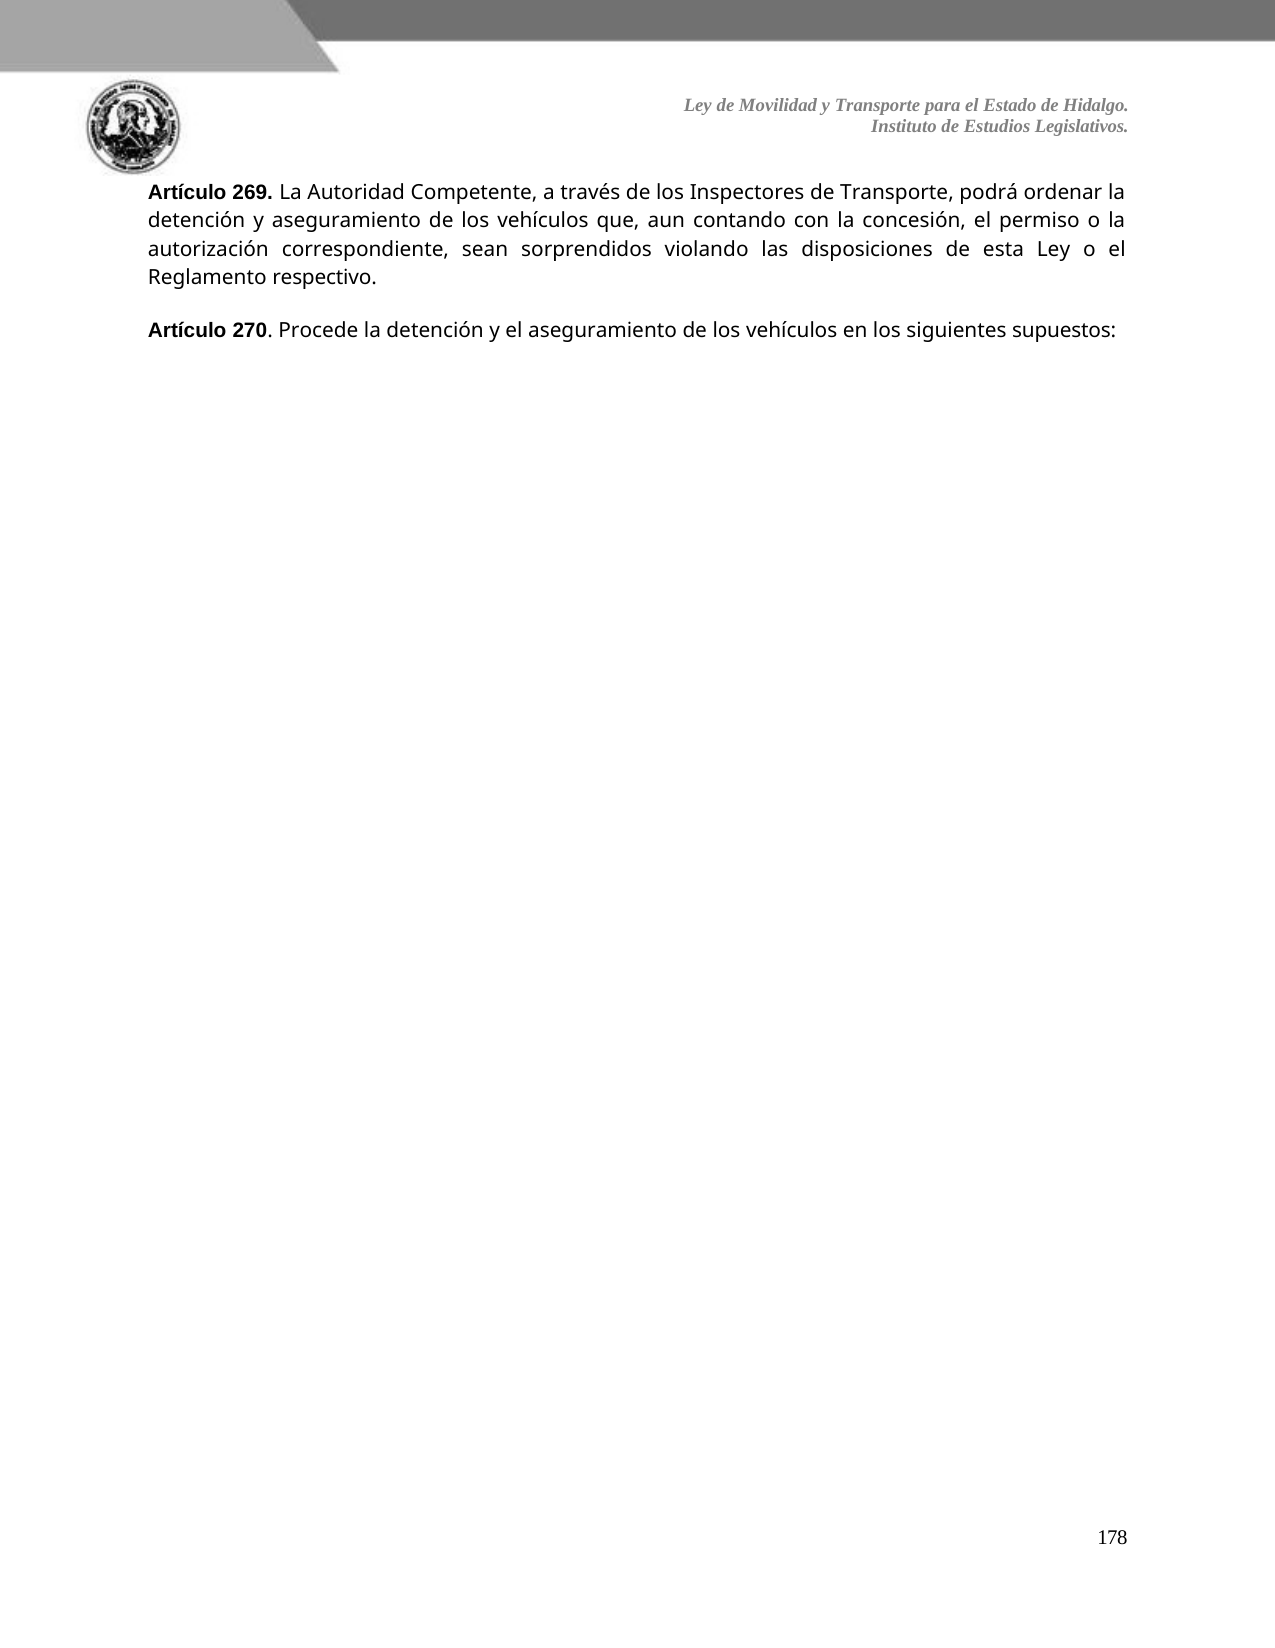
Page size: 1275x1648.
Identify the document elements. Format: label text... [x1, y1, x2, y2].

text Artículo 269. La Autoridad Competente, a través de los Inspectores de Transporte, podrá ordenar la detención y aseguramiento de los vehículos que, aun contando con la concesión, el permiso o la autorización correspondiente, sean sorprendidos violando las disposiciones de esta Ley o el Reglamento respectivo. [148, 177, 1127, 291]
text Artículo 270. Procede la detención y el aseguramiento de los vehículos en los siguientes supuestos: [148, 315, 1142, 343]
picture [0, 0, 1275, 176]
